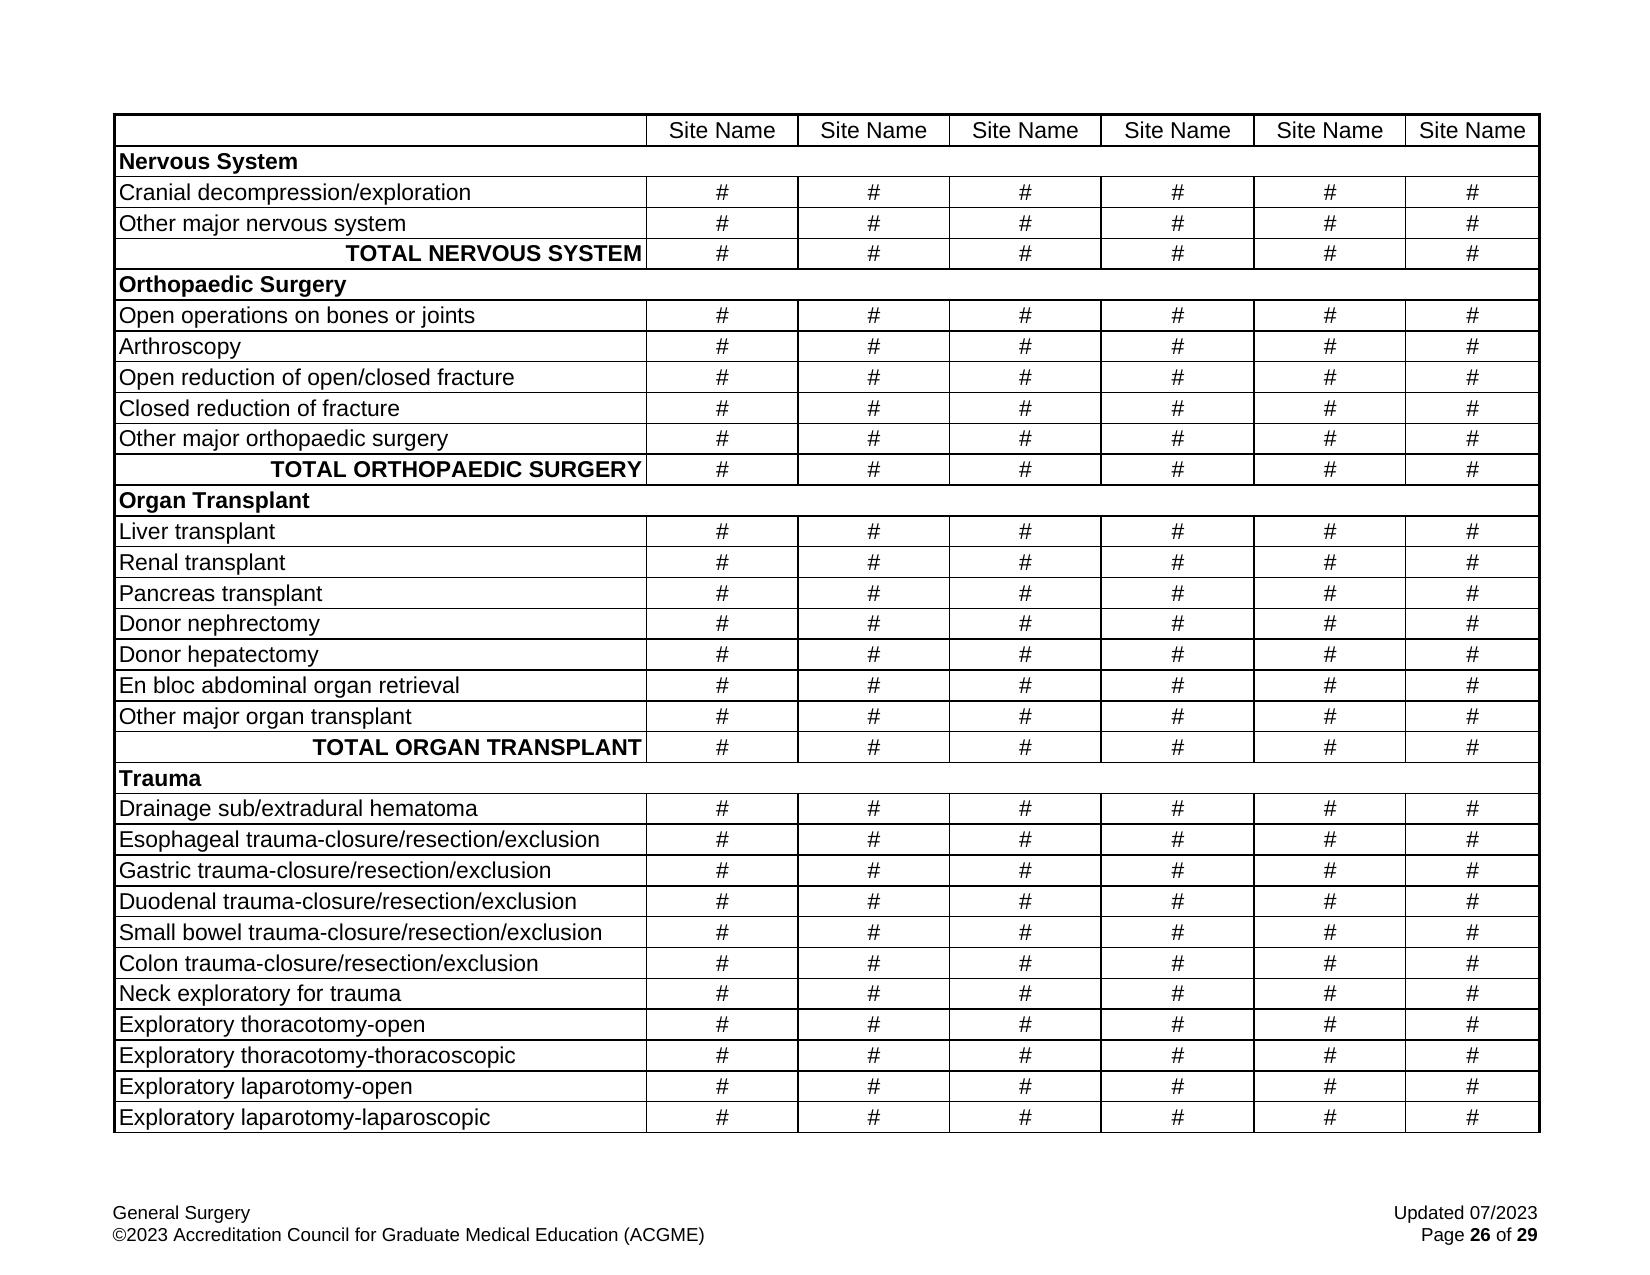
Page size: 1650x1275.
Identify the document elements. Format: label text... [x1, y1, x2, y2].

table_cell Other major nervous system [116, 208, 646, 237]
table_cell Other major organ transplant [116, 702, 646, 731]
table_cell Esophageal trauma-closure/resection/exclusion [116, 825, 646, 854]
table_cell Colon trauma-closure/resection/exclusion [116, 948, 646, 977]
table_cell Cranial decompression/exploration [116, 177, 646, 207]
table_cell Duodenal trauma-closure/resection/exclusion [116, 887, 646, 916]
table_cell Other major orthopaedic surgery [116, 424, 646, 453]
table_cell Trauma [116, 763, 1538, 792]
table_cell Exploratory thoracotomy-thoracoscopic [116, 1041, 646, 1070]
table_cell Neck exploratory for trauma [116, 979, 646, 1008]
table_cell Exploratory laparotomy-laparoscopic [116, 1102, 646, 1132]
table_cell Open reduction of open/closed fracture [116, 362, 646, 392]
table_header [116, 116, 646, 145]
table_cell Renal transplant [116, 547, 646, 577]
table_cell TOTAL ORTHOPAEDIC SURGERY [116, 455, 646, 484]
table_cell Closed reduction of fracture [116, 393, 646, 422]
table_cell Nervous System [116, 147, 1538, 176]
table_cell Donor nephrectomy [116, 609, 646, 638]
table_cell Exploratory thoracotomy-open [116, 1010, 646, 1039]
table_cell Open operations on bones or joints [116, 301, 646, 330]
table_cell Exploratory laparotomy-open [116, 1072, 646, 1101]
table_cell Drainage sub/extradural hematoma [116, 794, 646, 823]
table_cell TOTAL NERVOUS SYSTEM [116, 239, 646, 268]
table_cell Arthroscopy [116, 332, 646, 361]
table_cell Donor hepatectomy [116, 640, 646, 669]
table_cell Orthopaedic Surgery [116, 270, 1538, 299]
table_cell Gastric trauma-closure/resection/exclusion [116, 856, 646, 885]
table_cell En bloc abdominal organ retrieval [116, 671, 646, 700]
table_cell Organ Transplant [116, 486, 1538, 515]
table_cell Small bowel trauma-closure/resection/exclusion [116, 917, 646, 947]
table_cell Pancreas transplant [116, 578, 646, 607]
table_cell TOTAL ORGAN TRANSPLANT [116, 732, 646, 762]
table_cell Liver transplant [116, 517, 646, 546]
